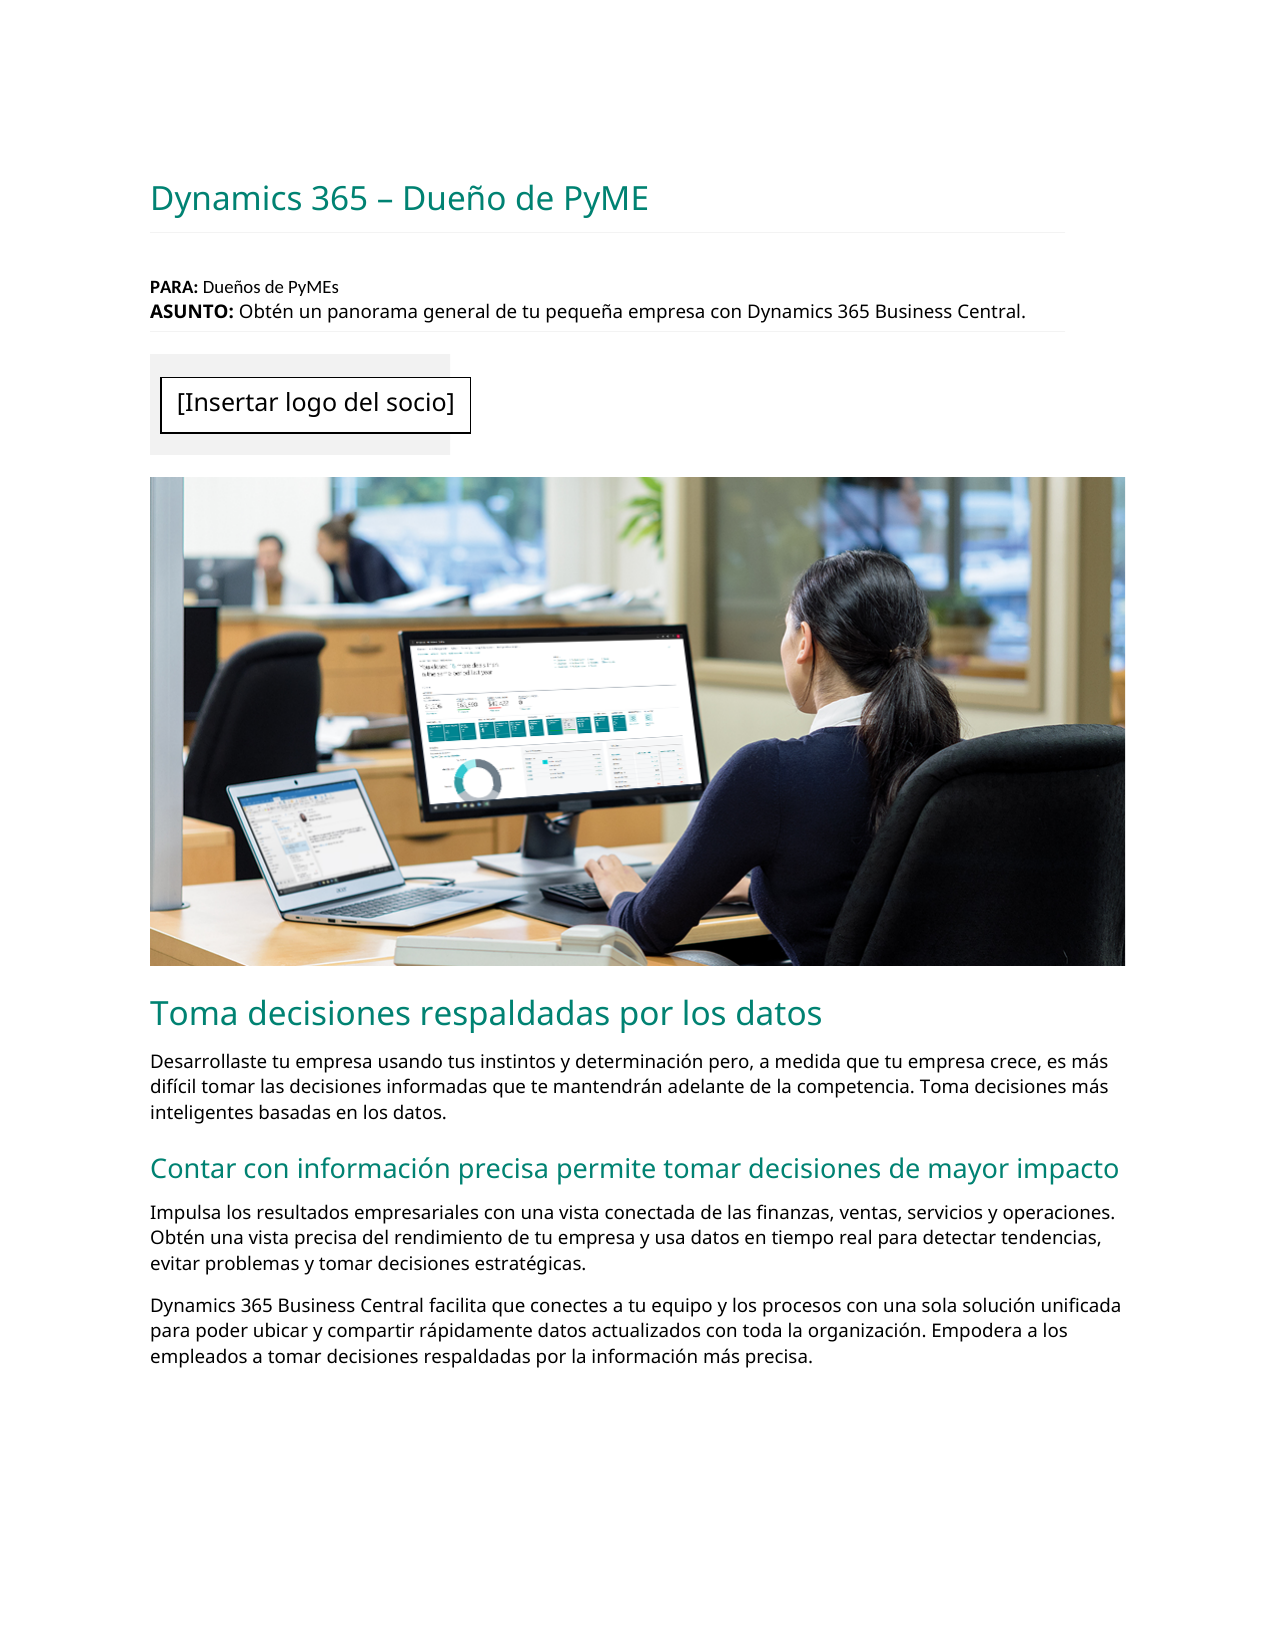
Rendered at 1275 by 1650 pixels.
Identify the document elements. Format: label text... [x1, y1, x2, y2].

text ASUNTO: Obtén un panorama general de tu pequeña empresa con Dynamics 365 Business Central. [150, 298, 1125, 323]
subtitle Dynamics 365 – Dueño de PyME [150, 175, 1125, 220]
subtitle Toma decisiones respaldadas por los datos [150, 990, 1125, 1036]
subtitle Contar con información precisa permite tomar decisiones de mayor impacto [150, 1150, 1125, 1187]
picture [150, 354, 451, 455]
text PARA: Dueños de PyMEs [150, 275, 1125, 298]
text Desarrollaste tu empresa usando tus instintos y determinación pero, a medida que tu empresa crece, es más difícil tomar las decisiones informadas que te mantendrán adelante de la competencia. Toma decisiones más inteligentes basadas en los datos. [150, 1048, 1125, 1125]
text Dynamics 365 Business Central facilita que conectes a tu equipo y los procesos con una sola solución unificada para poder ubicar y compartir rápidamente datos actualizados con toda la organización. Empodera a los empleados a tomar decisiones respaldadas por la información más precisa. [150, 1292, 1125, 1369]
picture [150, 477, 1125, 966]
text Impulsa los resultados empresariales con una vista conectada de las finanzas, ventas, servicios y operaciones. Obtén una vista precisa del rendimiento de tu empresa y usa datos en tiempo real para detectar tendencias, evitar problemas y tomar decisiones estratégicas. [150, 1199, 1125, 1276]
